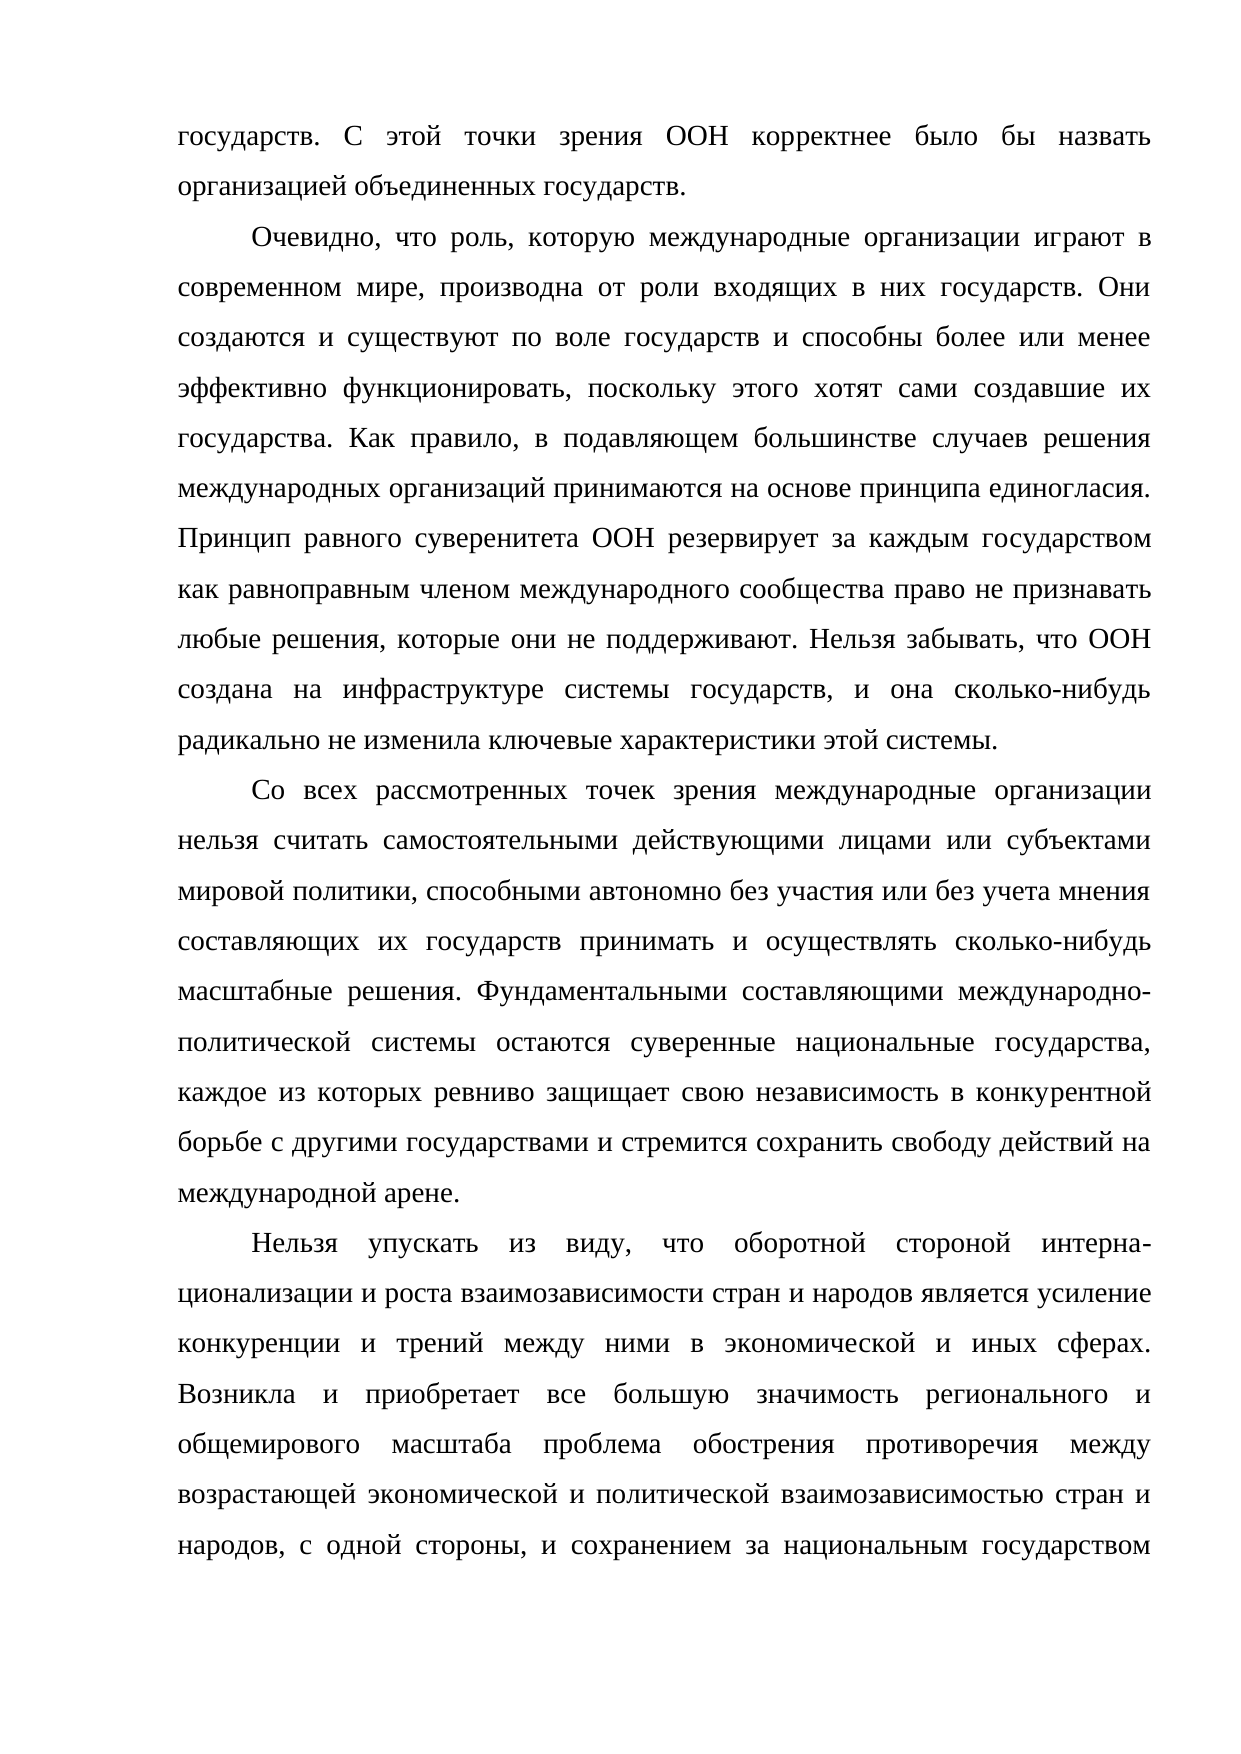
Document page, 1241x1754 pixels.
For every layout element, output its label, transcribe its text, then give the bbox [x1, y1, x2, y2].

text Со всех рассмотренных точек зрения международные организации нельзя считать самостоятельными действующими лицами или субъектами мировой политики, способными автономно без участия или без учета мнения составляющих их государств принимать и осуществлять сколько-нибудь масштабные решения. Фундаментальными составляющими международно-политической системы остаются суверенные национальные государства, каждое из которых ревниво защищает свою независимость в конкурентной борьбе с другими государствами и стремится сохранить свободу действий на международной арене. [177, 772, 1152, 1208]
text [177, 1225, 1152, 1560]
text Очевидно, что роль, которую международные организации играют в современном мире, производна от роли входящих в них государств. Они создаются и существуют по воле государств и способны более или менее эффективно функционировать, поскольку этого хотят сами создавшие их государства. Как правило, в подавляющем большинстве случаев решения международных организаций принимаются на основе принципа единогласия. Принцип равного суверенитета ООН резервирует за каждым государством как равноправным членом международного сообщества право не признавать любые решения, которые они не поддерживают. Нельзя забывать, что ООН создана на инфраструктуре системы государств, и она сколько-нибудь радикально не изменила ключевые характеристики этой системы. [177, 219, 1152, 755]
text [177, 118, 1152, 202]
